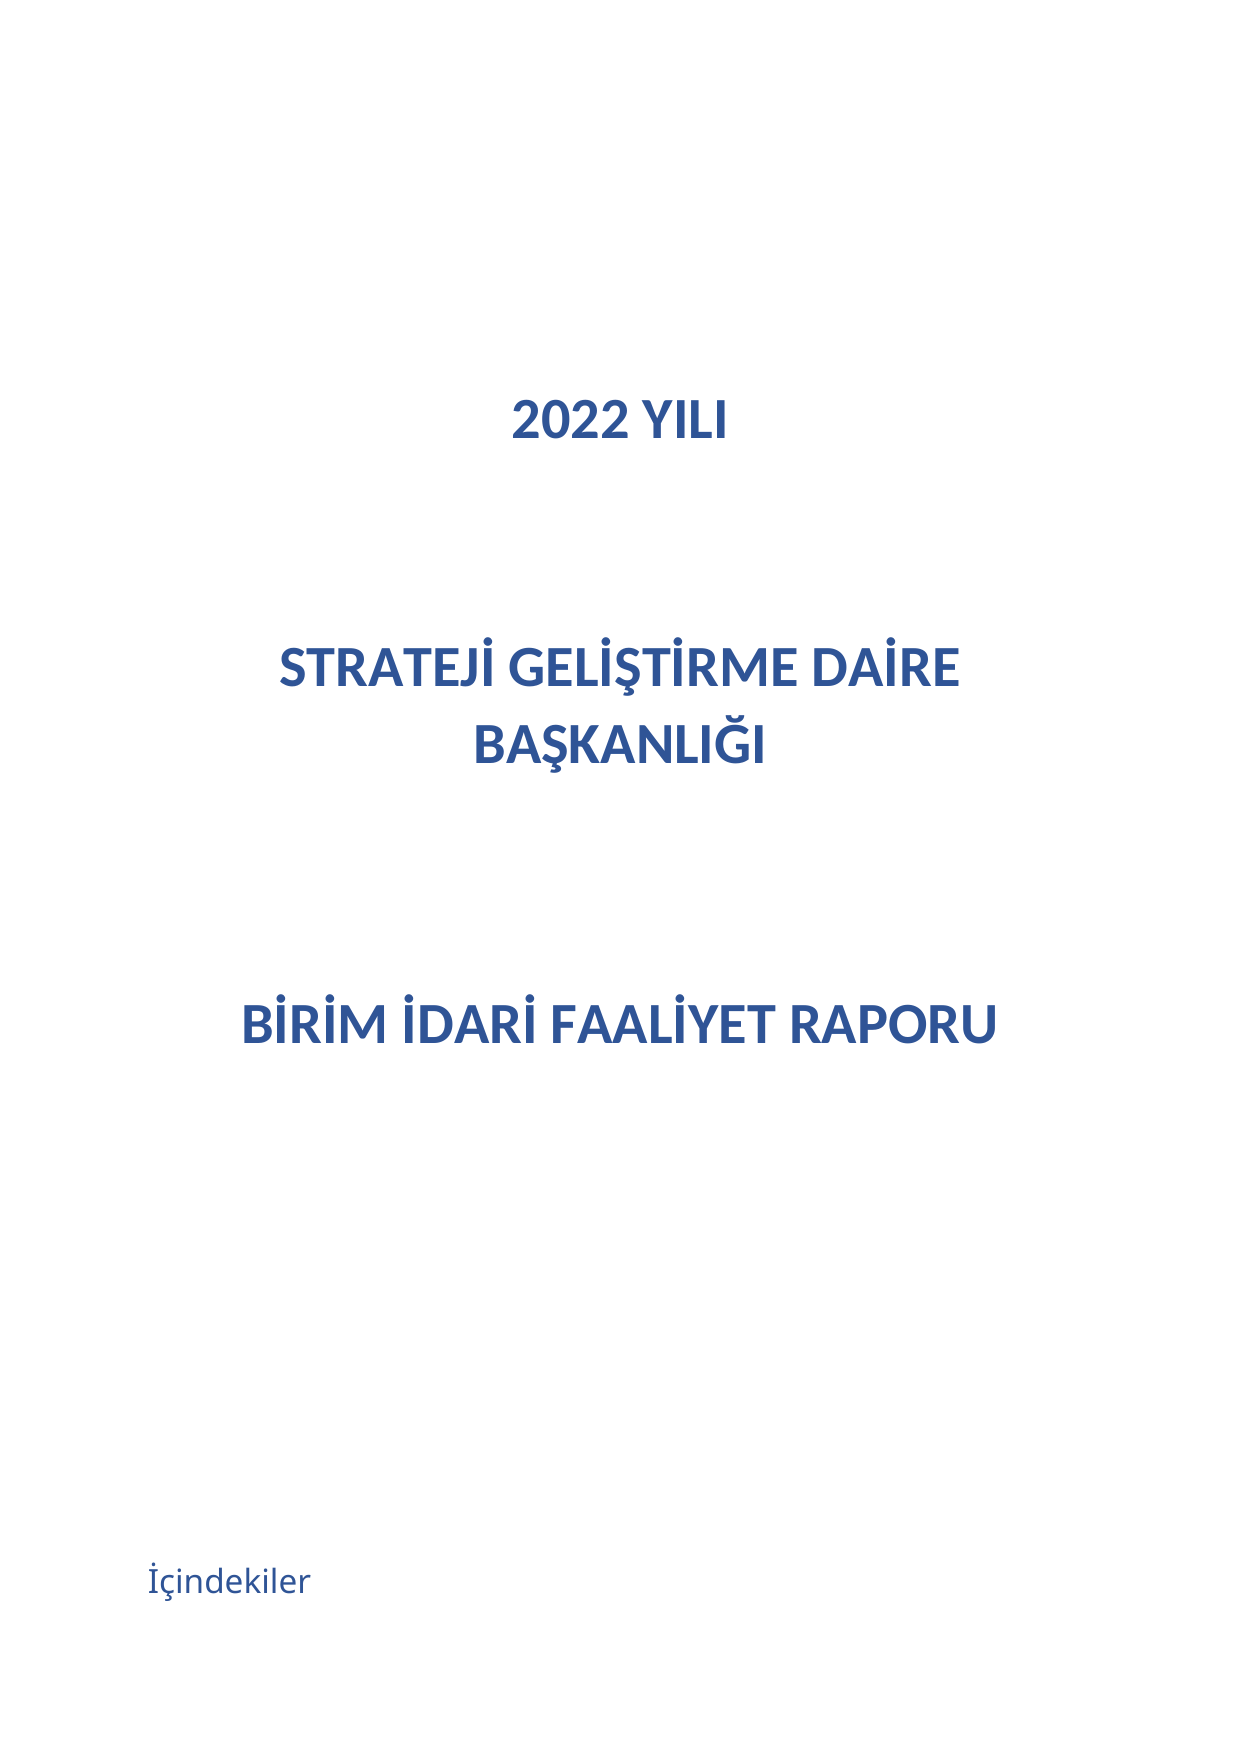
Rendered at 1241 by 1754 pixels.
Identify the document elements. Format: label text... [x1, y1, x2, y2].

text STRATEJİ GELİŞTİRME DAİRE BAŞKANLIĞI [148, 629, 1093, 778]
text 2022 YILI [148, 382, 1093, 453]
text BİRİM İDARİ FAALİYET RAPORU [148, 987, 1093, 1058]
